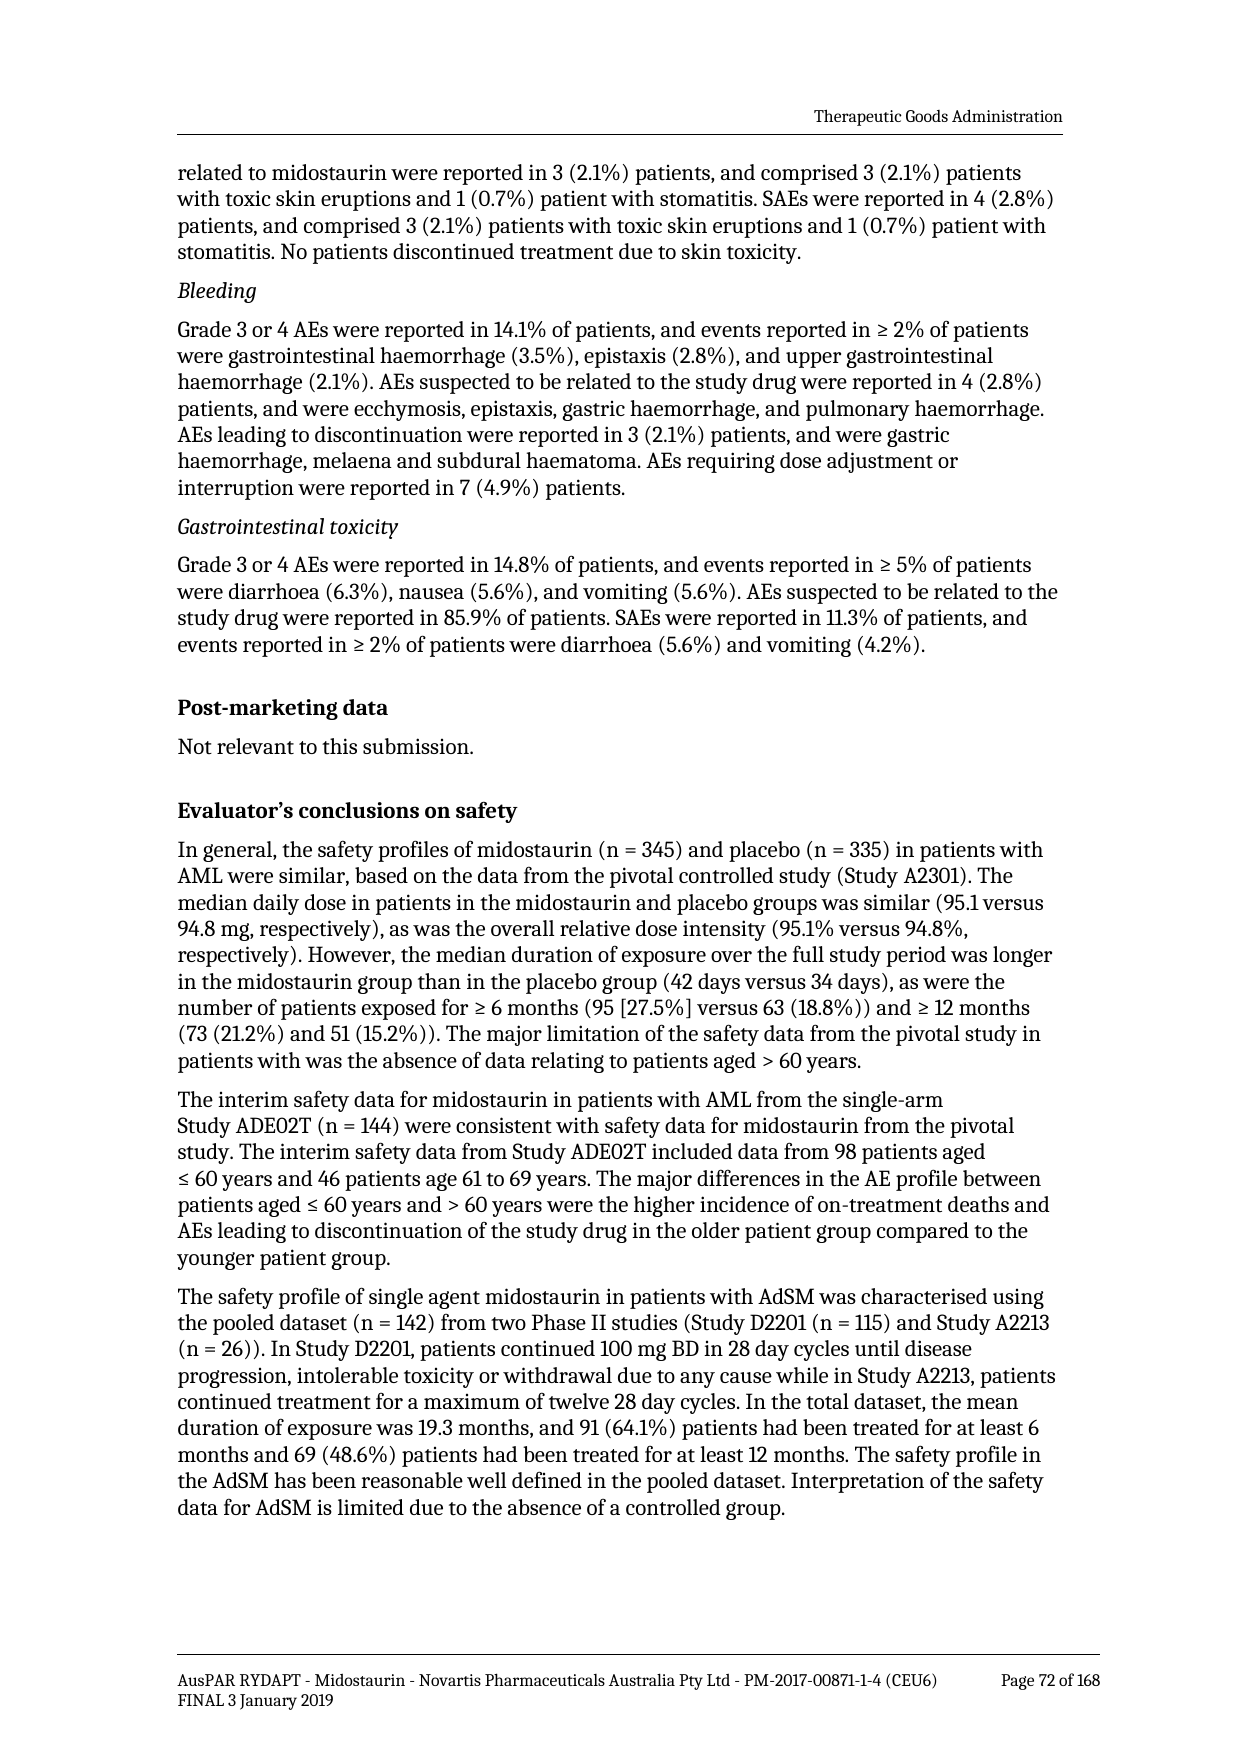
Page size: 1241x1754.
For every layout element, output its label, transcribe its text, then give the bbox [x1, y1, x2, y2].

subtitle Post-marketing data [177, 695, 1063, 722]
text Grade 3 or 4 AEs were reported in 14.8% of patients, and events reported in ≥ 5% of patients were diarrhoea (6.3%), nausea (5.6%), and vomiting (5.6%). AEs suspected to be related to the study drug were reported in 85.9% of patients. SAEs were reported in 11.3% of patients, and events reported in ≥ 2% of patients were diarrhoea (5.6%) and vomiting (4.2%). [177, 552, 1063, 658]
text Grade 3 or 4 AEs were reported in 14.1% of patients, and events reported in ≥ 2% of patients were gastrointestinal haemorrhage (3.5%), epistaxis (2.8%), and upper gastrointestinal haemorrhage (2.1%). AEs suspected to be related to the study drug were reported in 4 (2.8%) patients, and were ecchymosis, epistaxis, gastric haemorrhage, and pulmonary haemorrhage. AEs leading to discontinuation were reported in 3 (2.1%) patients, and were gastric haemorrhage, melaena and subdural haematoma. AEs requiring dose adjustment or interruption were reported in 7 (4.9%) patients. [177, 316, 1063, 501]
text The safety profile of single agent midostaurin in patients with AdSM was characterised using the pooled dataset (n = 142) from two Phase II studies (Study D2201 (n = 115) and Study A2213 (n = 26)). In Study D2201, patients continued 100 mg BD in 28 day cycles until disease progression, intolerable toxicity or withdrawal due to any cause while in Study A2213, patients continued treatment for a maximum of twelve 28 day cycles. In the total dataset, the mean duration of exposure was 19.3 months, and 91 (64.1%) patients had been treated for at least 6 months and 69 (48.6%) patients had been treated for at least 12 months. The safety profile in the AdSM has been reasonable well defined in the pooled dataset. Interpretation of the safety data for AdSM is limited due to the absence of a controlled group. [177, 1283, 1063, 1521]
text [177, 160, 1063, 265]
subtitle Gastrointestinal toxicity [177, 513, 1063, 540]
text Not relevant to this submission. [177, 734, 1063, 760]
subtitle Bleeding [177, 278, 1063, 304]
text In general, the safety profiles of midostaurin (n = 345) and placebo (n = 335) in patients with AML were similar, based on the data from the pivotal controlled study (Study A2301). The median daily dose in patients in the midostaurin and placebo groups was similar (95.1 versus 94.8 mg, respectively), as was the overall relative dose intensity (95.1% versus 94.8%, respectively). However, the median duration of exposure over the full study period was longer in the midostaurin group than in the placebo group (42 days versus 34 days), as were the number of patients exposed for ≥ 6 months (95 [27.5%] versus 63 (18.8%)) and ≥ 12 months (73 (21.2%) and 51 (15.2%)). The major limitation of the safety data from the pivotal study in patients with was the absence of data relating to patients aged > 60 years. [177, 837, 1063, 1074]
subtitle Evaluator’s conclusions on safety [177, 798, 1063, 824]
text The interim safety data for midostaurin in patients with AML from the single-arm Study ADE02T (n = 144) were consistent with safety data for midostaurin from the pivotal study. The interim safety data from Study ADE02T included data from 98 patients aged ≤ 60 years and 46 patients age 61 to 69 years. The major differences in the AE profile between patients aged ≤ 60 years and > 60 years were the higher incidence of on-treatment deaths and AEs leading to discontinuation of the study drug in the older patient group compared to the younger patient group. [177, 1086, 1063, 1271]
